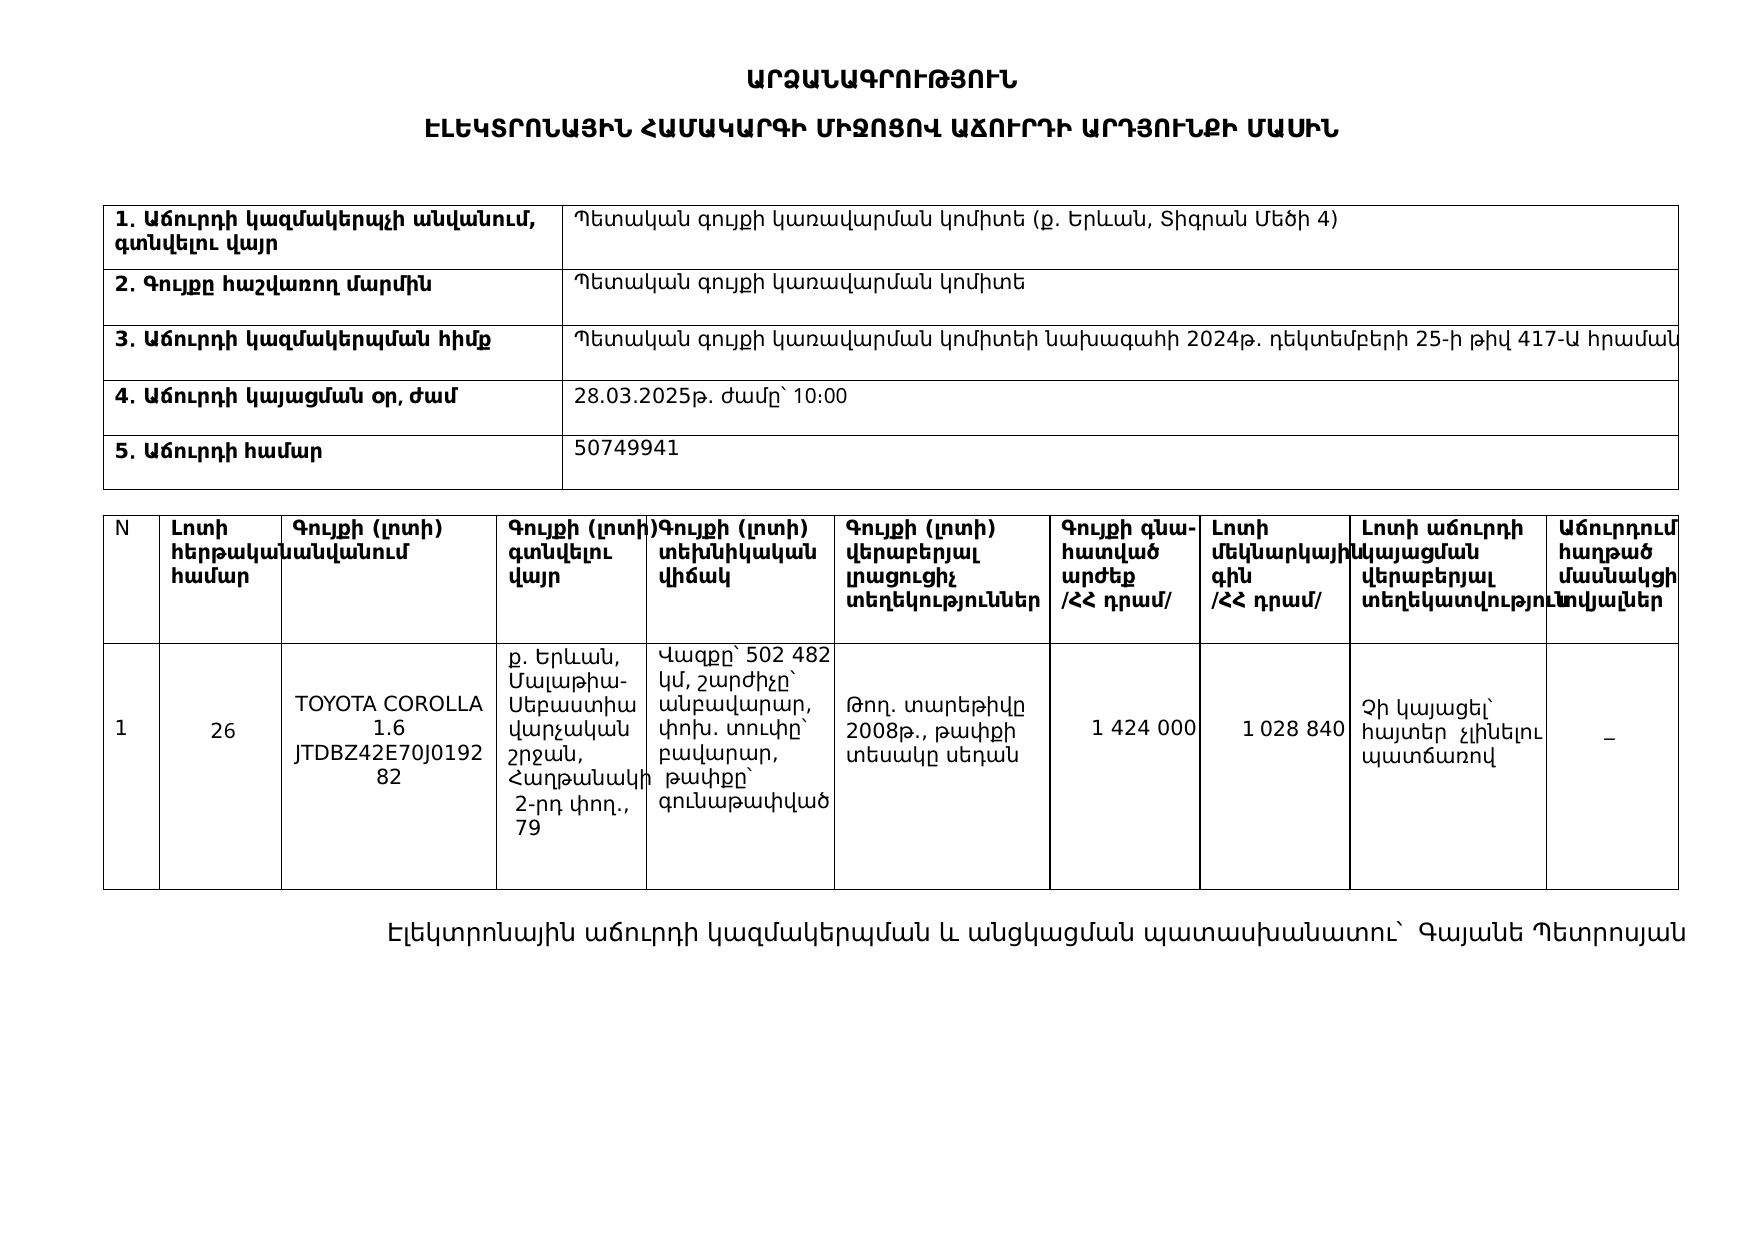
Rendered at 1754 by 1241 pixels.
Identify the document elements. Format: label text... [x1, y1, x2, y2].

table_cell 5․ Աճուրդի համար [104, 436, 562, 489]
table_cell Վազքը՝ 502 482 կմ, շարժիչը՝ անբավարար, փոխ․ տուփը՝ բավարար, թափքը՝ գունաթափված [647, 644, 834, 889]
table_cell 2․ Գույքը հաշվառող մարմին [104, 270, 562, 324]
table_cell 4․ Աճուրդի կայացման օր, ժամ [104, 381, 562, 435]
table_header Աճուրդում հաղթած մասնակցի տվյալներ [1547, 516, 1678, 642]
text ԷԼԵԿՏՐՈՆԱՅԻՆ ՀԱՄԱԿԱՐԳԻ ՄԻՋՈՑՈՎ ԱՃՈՒՐԴԻ ԱՐԴՅՈՒՆՔԻ ՄԱՍԻՆ [122, 114, 1641, 143]
table_cell Թող․ տարեթիվը 2008թ․, թափքի տեսակը սեդան [835, 644, 1049, 889]
text ԱՐՁԱՆԱԳՐՈՒԹՅՈՒՆ [122, 66, 1641, 95]
table_cell Պետական գույքի կառավարման կոմիտե [563, 270, 1678, 324]
table_header Գույքի (լոտի) տեխնիկական վիճակ [647, 516, 834, 642]
table_header N [104, 516, 159, 642]
table_header Պետական գույքի կառավարման կոմիտե (ք․ Երևան, Տիգրան Մեծի 4) [563, 206, 1678, 269]
table_header Գույքի (լոտի) գտնվելու վայր [497, 516, 646, 642]
table_cell 26 [160, 644, 281, 889]
table_header Գույքի (լոտի) անվանում [282, 516, 496, 642]
table_cell 1 028 840 [1201, 644, 1349, 889]
table_header Լոտի աճուրդի կայացման վերաբերյալ տեղեկատվություն [1351, 516, 1546, 642]
table_cell Պետական գույքի կառավարման կոմիտեի նախագահի 2024թ․ դեկտեմբերի 25-ի թիվ 417-Ա հրաման [563, 326, 1678, 380]
table_cell ք․ Երևան, Մալաթիա- Սեբաստիա վարչական շրջան, Հաղթանակի 2-րդ փող․, 79 [497, 644, 646, 889]
text Էլեկտրոնային աճուրդի կազմակերպման և անցկացման պատասխանատու՝ Գայանե Պետրոսյան [150, 918, 1687, 947]
table_header Լոտի մեկնարկային գին /ՀՀ դրամ/ [1201, 516, 1349, 642]
table_header Գույքի (լոտի) վերաբերյալ լրացուցիչ տեղեկություններ [835, 516, 1049, 642]
table_header Լոտի հերթական համար [160, 516, 281, 642]
table_header 1․ Աճուրդի կազմակերպչի անվանում, գտնվելու վայր [104, 206, 562, 269]
table_cell TOYOTA COROLLA 1.6 JTDBZ42E70J019282 [282, 644, 496, 889]
table_cell 1 424 000 [1051, 644, 1199, 889]
table_cell 28.03.2025թ․ ժամը՝ 10։00 [563, 381, 1678, 435]
table_header Գույքի գնա- հատված արժեք /ՀՀ դրամ/ [1051, 516, 1199, 642]
table_cell 50749941 [563, 436, 1678, 489]
table_cell 3․ Աճուրդի կազմակերպման հիմք [104, 326, 562, 380]
table_cell Չի կայացել՝ հայտեր չլինելու պատճառով [1351, 644, 1546, 889]
table_cell 1 [104, 644, 159, 889]
table_cell _ [1547, 644, 1678, 889]
